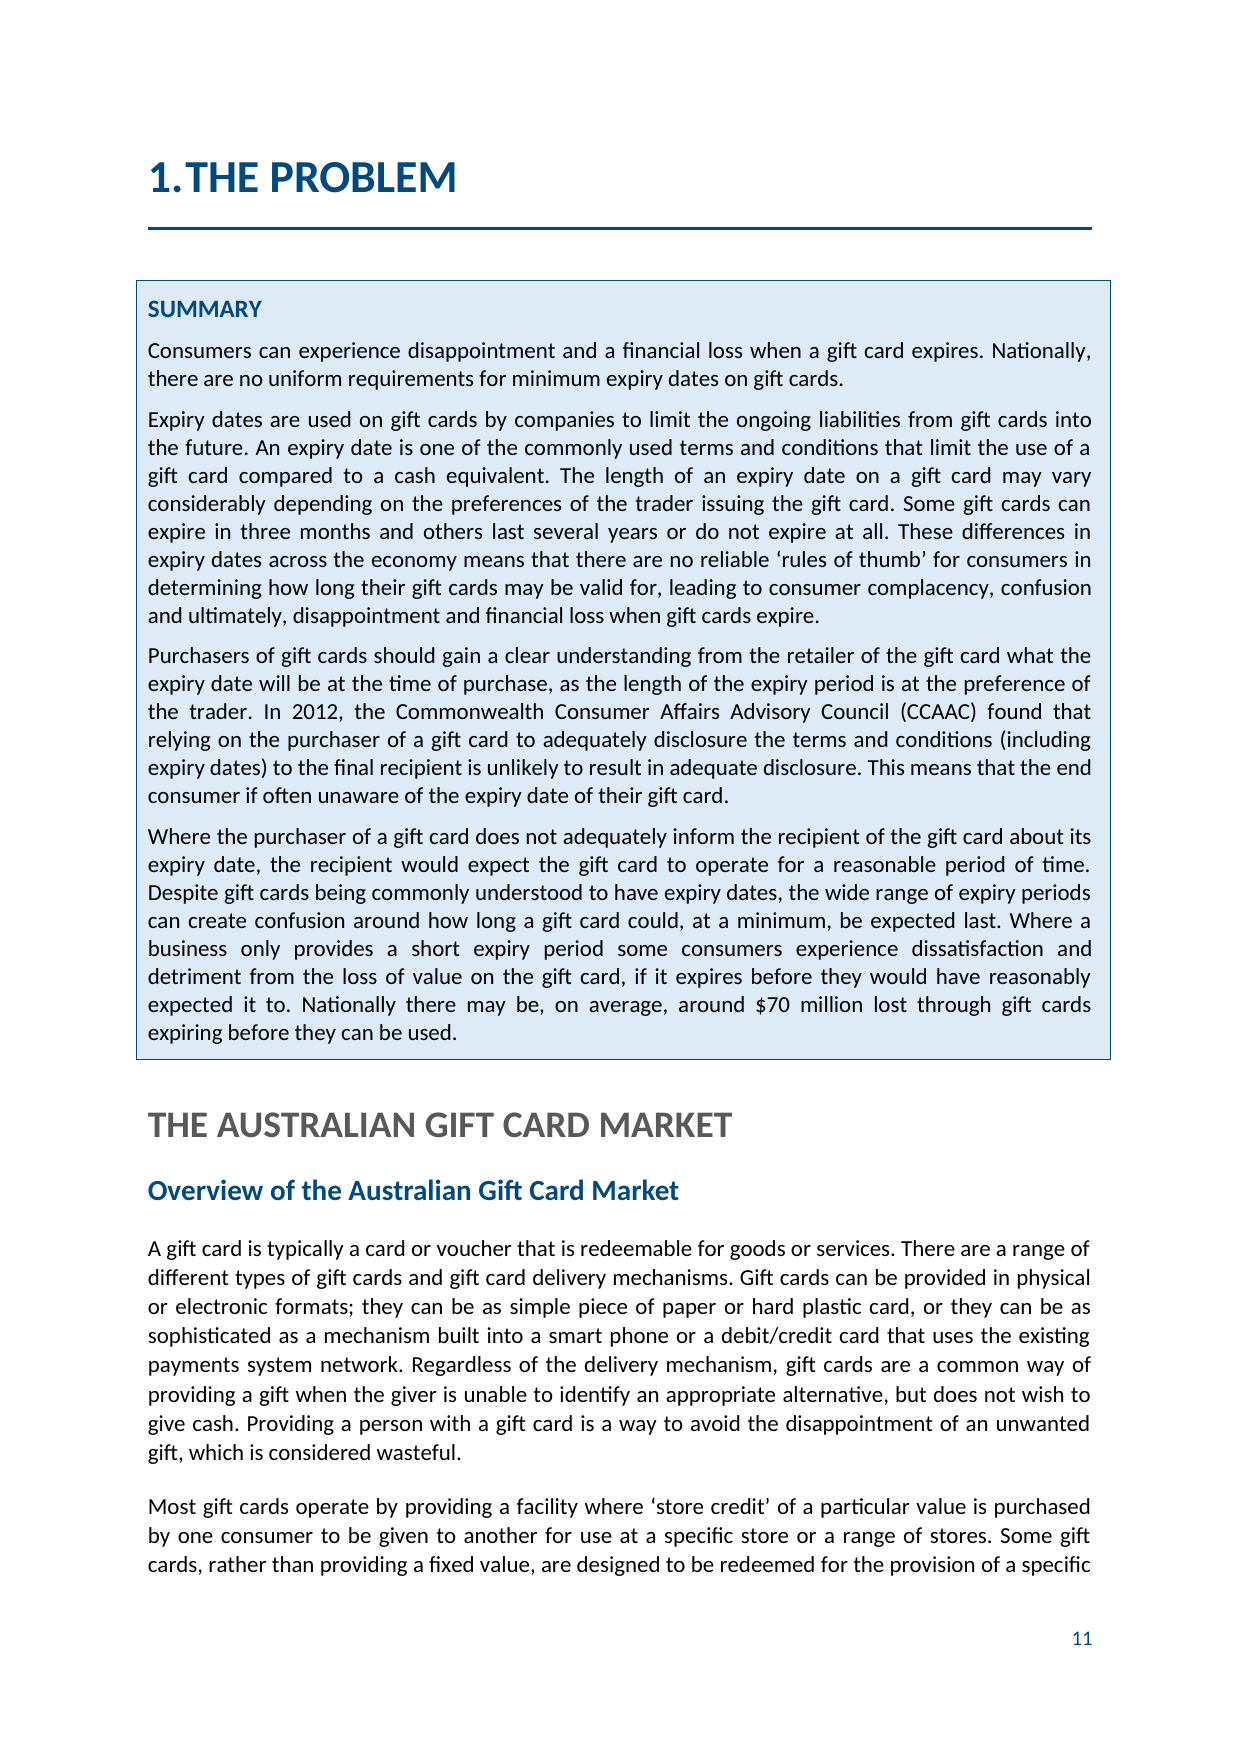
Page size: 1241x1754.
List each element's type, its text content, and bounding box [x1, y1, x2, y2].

subtitle Overview of the Australian Gift Card Market [148, 1172, 1092, 1208]
subtitle The Australian Gift Card Market [148, 1101, 1092, 1147]
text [148, 1491, 1092, 1579]
table_header Summary Consumers can experience disappointment and a financial loss when a gift card expires. Nationally, there are no uniform requirements for minimum expiry dates on gift cards. Expiry dates are used on gift cards by companies to limit the ongoing liabilities from gift cards into the future. An expiry date is one of the commonly used terms and conditions that limit the use of a gift card compared to a cash equivalent. The length of an expiry date on a gift card may vary considerably depending on the preferences of the trader issuing the gift card. Some gift cards can expire in three months and others last several years or do not expire at all. These differences in expiry dates across the economy means that there are no reliable ‘rules of thumb’ for consumers in determining how long their gift cards may be valid for, leading to consumer complacency, confusion and ultimately, disappointment and financial loss when gift cards expire. Purchasers of gift cards should gain a clear understanding from the retailer of the gift card what the expiry date will be at the time of purchase, as the length of the expiry period is at the preference of the trader. In 2012, the Commonwealth Consumer Affairs Advisory Council (CCAAC) found that relying on the purchaser of a gift card to adequately disclosure the terms and conditions (including expiry dates) to the final recipient is unlikely to result in adequate disclosure. This means that the end consumer if often unaware of the expiry date of their gift card. Where the purchaser of a gift card does not adequately inform the recipient of the gift card about its expiry date, the recipient would expect the gift card to operate for a reasonable period of time. Despite gift cards being commonly understood to have expiry dates, the wide range of expiry periods can create confusion around how long a gift card could, at a minimum, be expected last. Where a business only provides a short expiry period some consumers experience dissatisfaction and detriment from the loss of value on the gift card, if it expires before they would have reasonably expected it to. Nationally there may be, on average, around $70 million lost through gift cards expiring before they can be used. [137, 281, 1110, 1059]
text A gift card is typically a card or voucher that is redeemable for goods or services. There are a range of different types of gift cards and gift card delivery mechanisms. Gift cards can be provided in physical or electronic formats; they can be as simple piece of paper or hard plastic card, or they can be as sophisticated as a mechanism built into a smart phone or a debit/credit card that uses the existing payments system network. Regardless of the delivery mechanism, gift cards are a common way of providing a gift when the giver is unable to identify an appropriate alternative, but does not wish to give cash. Providing a person with a gift card is a way to avoid the disappointment of an unwanted gift, which is considered wasteful. [148, 1233, 1092, 1466]
subtitle The Problem [148, 148, 1092, 227]
